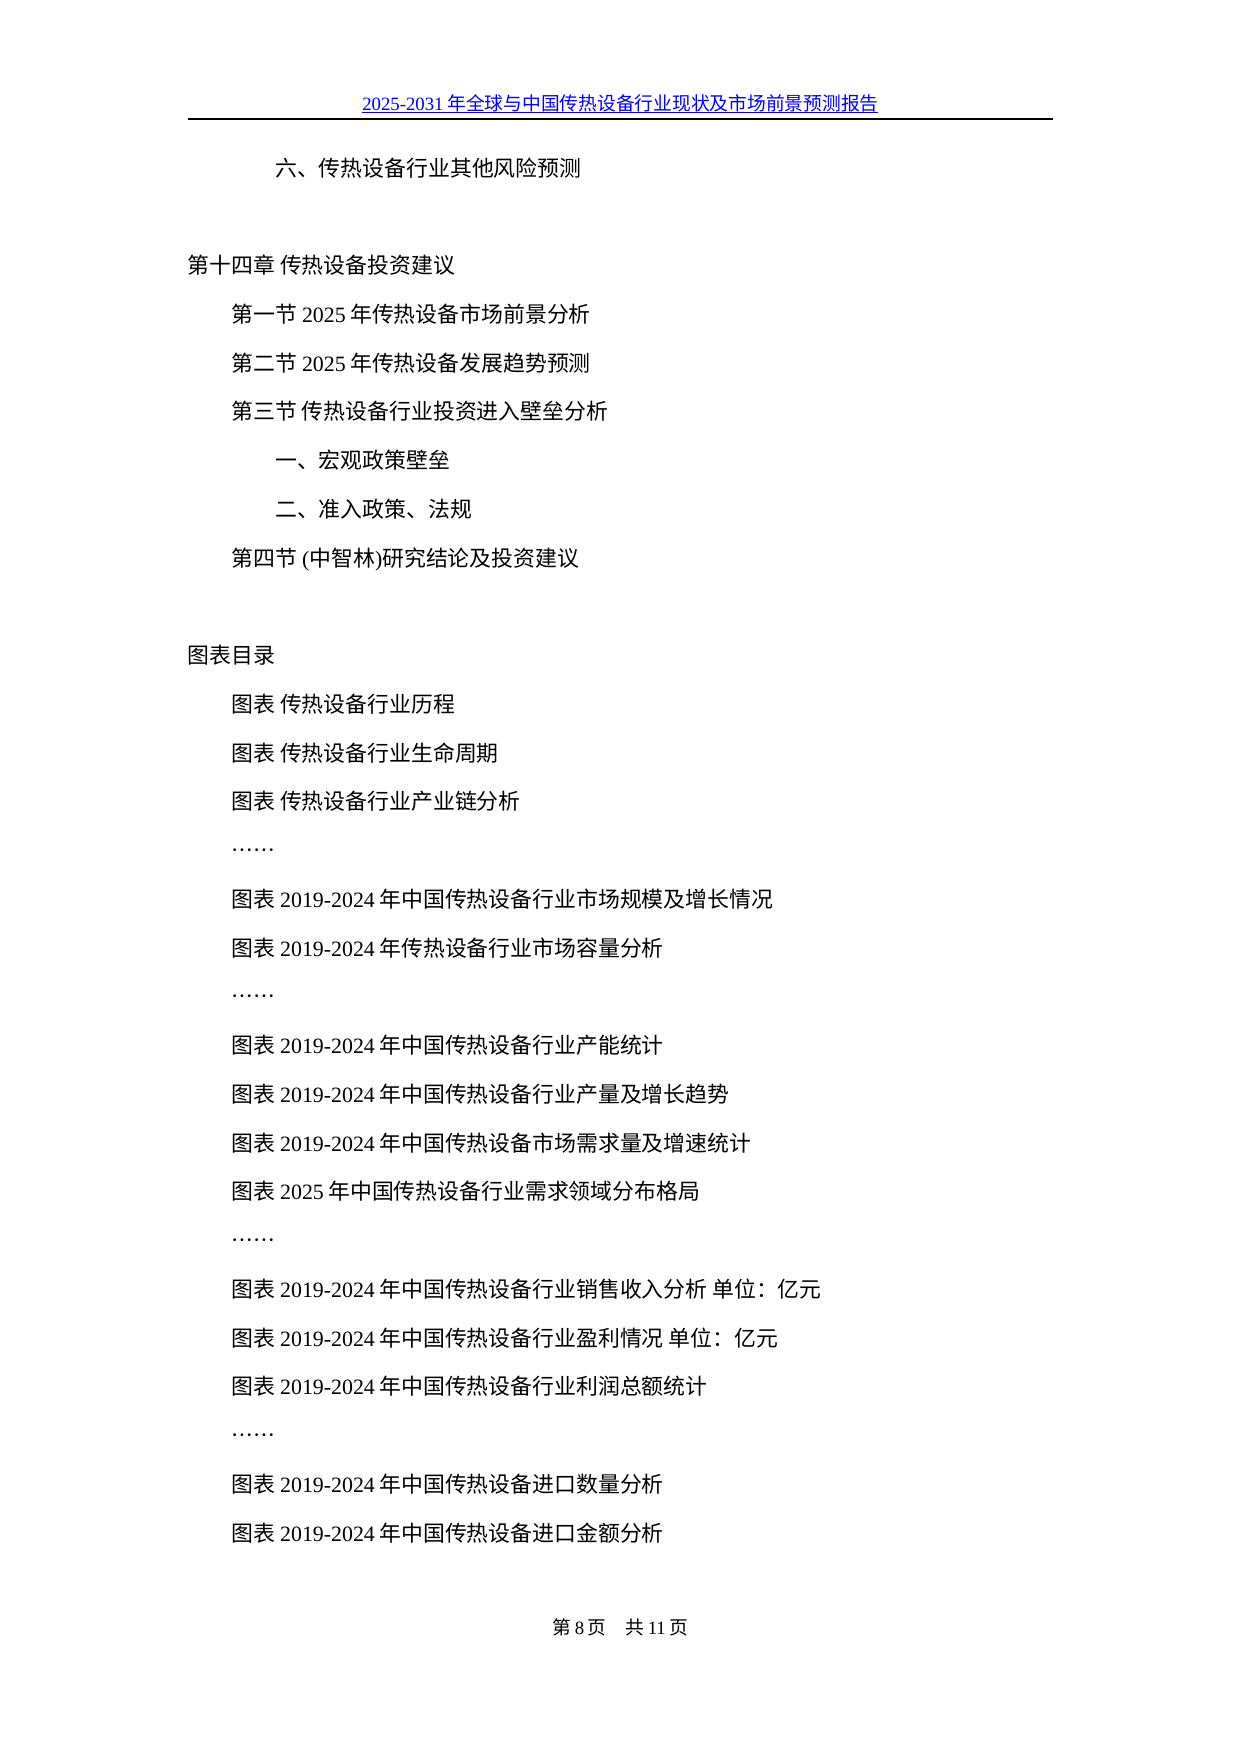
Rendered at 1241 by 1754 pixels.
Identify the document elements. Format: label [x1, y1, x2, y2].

text [187, 150, 1053, 1548]
